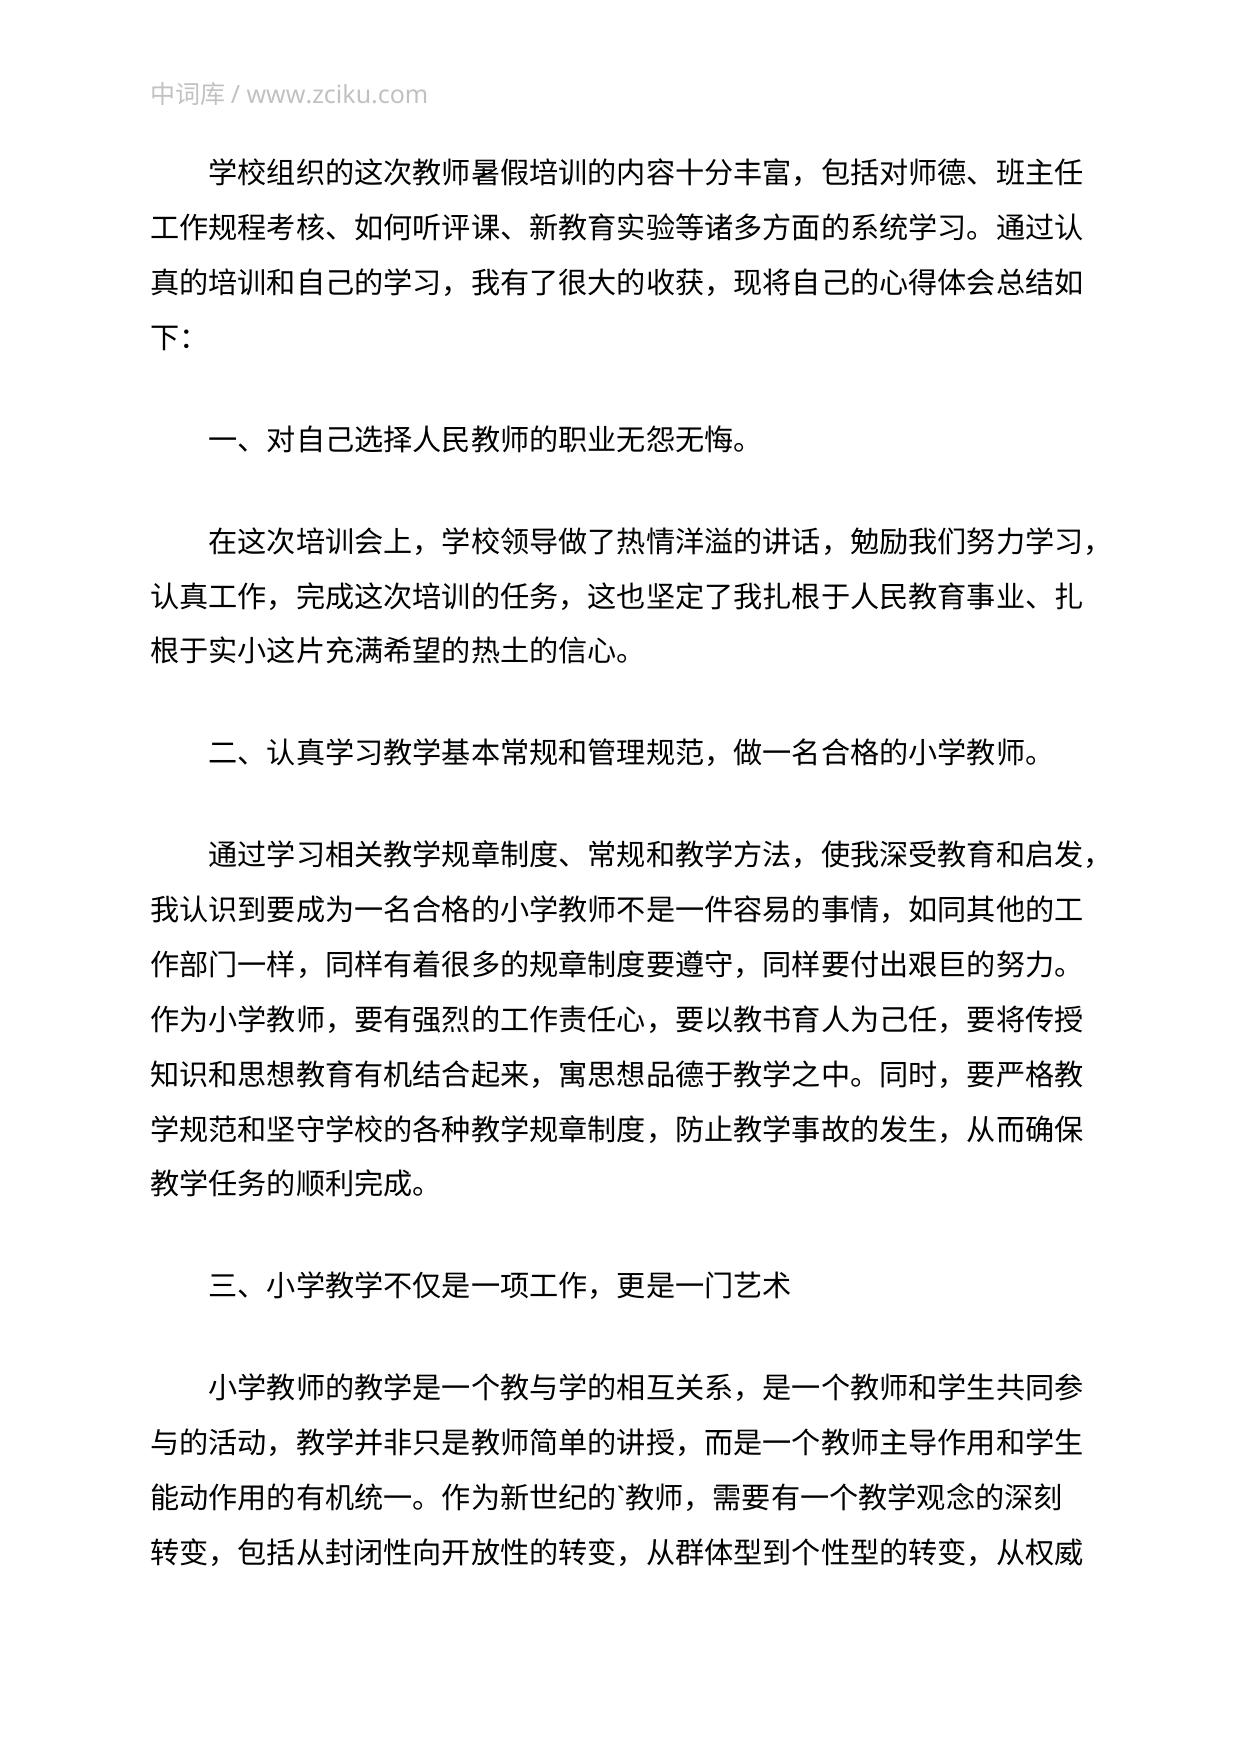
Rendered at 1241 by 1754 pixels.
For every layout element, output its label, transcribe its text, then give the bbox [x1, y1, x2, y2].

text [150, 1364, 1090, 1572]
text 通过学习相关教学规章制度、常规和教学方法，使我深受教育和启发，我认识到要成为一名合格的小学教师不是一件容易的事情，如同其他的工作部门一样，同样有着很多的规章制度要遵守，同样要付出艰巨的努力。作为小学教师，要有强烈的工作责任心，要以教书育人为己任，要将传授知识和思想教育有机结合起来，寓思想品德于教学之中。同时，要严格教学规范和坚守学校的各种教学规章制度，防止教学事故的发生，从而确保教学任务的顺利完成。 [150, 832, 1090, 1203]
text 学校组织的这次教师暑假培训的内容十分丰富，包括对师德、班主任工作规程考核、如何听评课、新教育实验等诸多方面的系统学习。通过认真的培训和自己的学习，我有了很大的收获，现将自己的心得体会总结如下： [150, 150, 1090, 357]
text 在这次培训会上，学校领导做了热情洋溢的讲话，勉励我们努力学习，认真工作，完成这次培训的任务，这也坚定了我扎根于人民教育事业、扎根于实小这片充满希望的热土的信心。 [150, 518, 1090, 670]
text 二、认真学习教学基本常规和管理规范，做一名合格的小学教师。 [150, 730, 1090, 772]
text 一、对自己选择人民教师的职业无怨无悔。 [150, 416, 1090, 459]
text 三、小学教学不仅是一项工作，更是一门艺术 [150, 1263, 1090, 1305]
